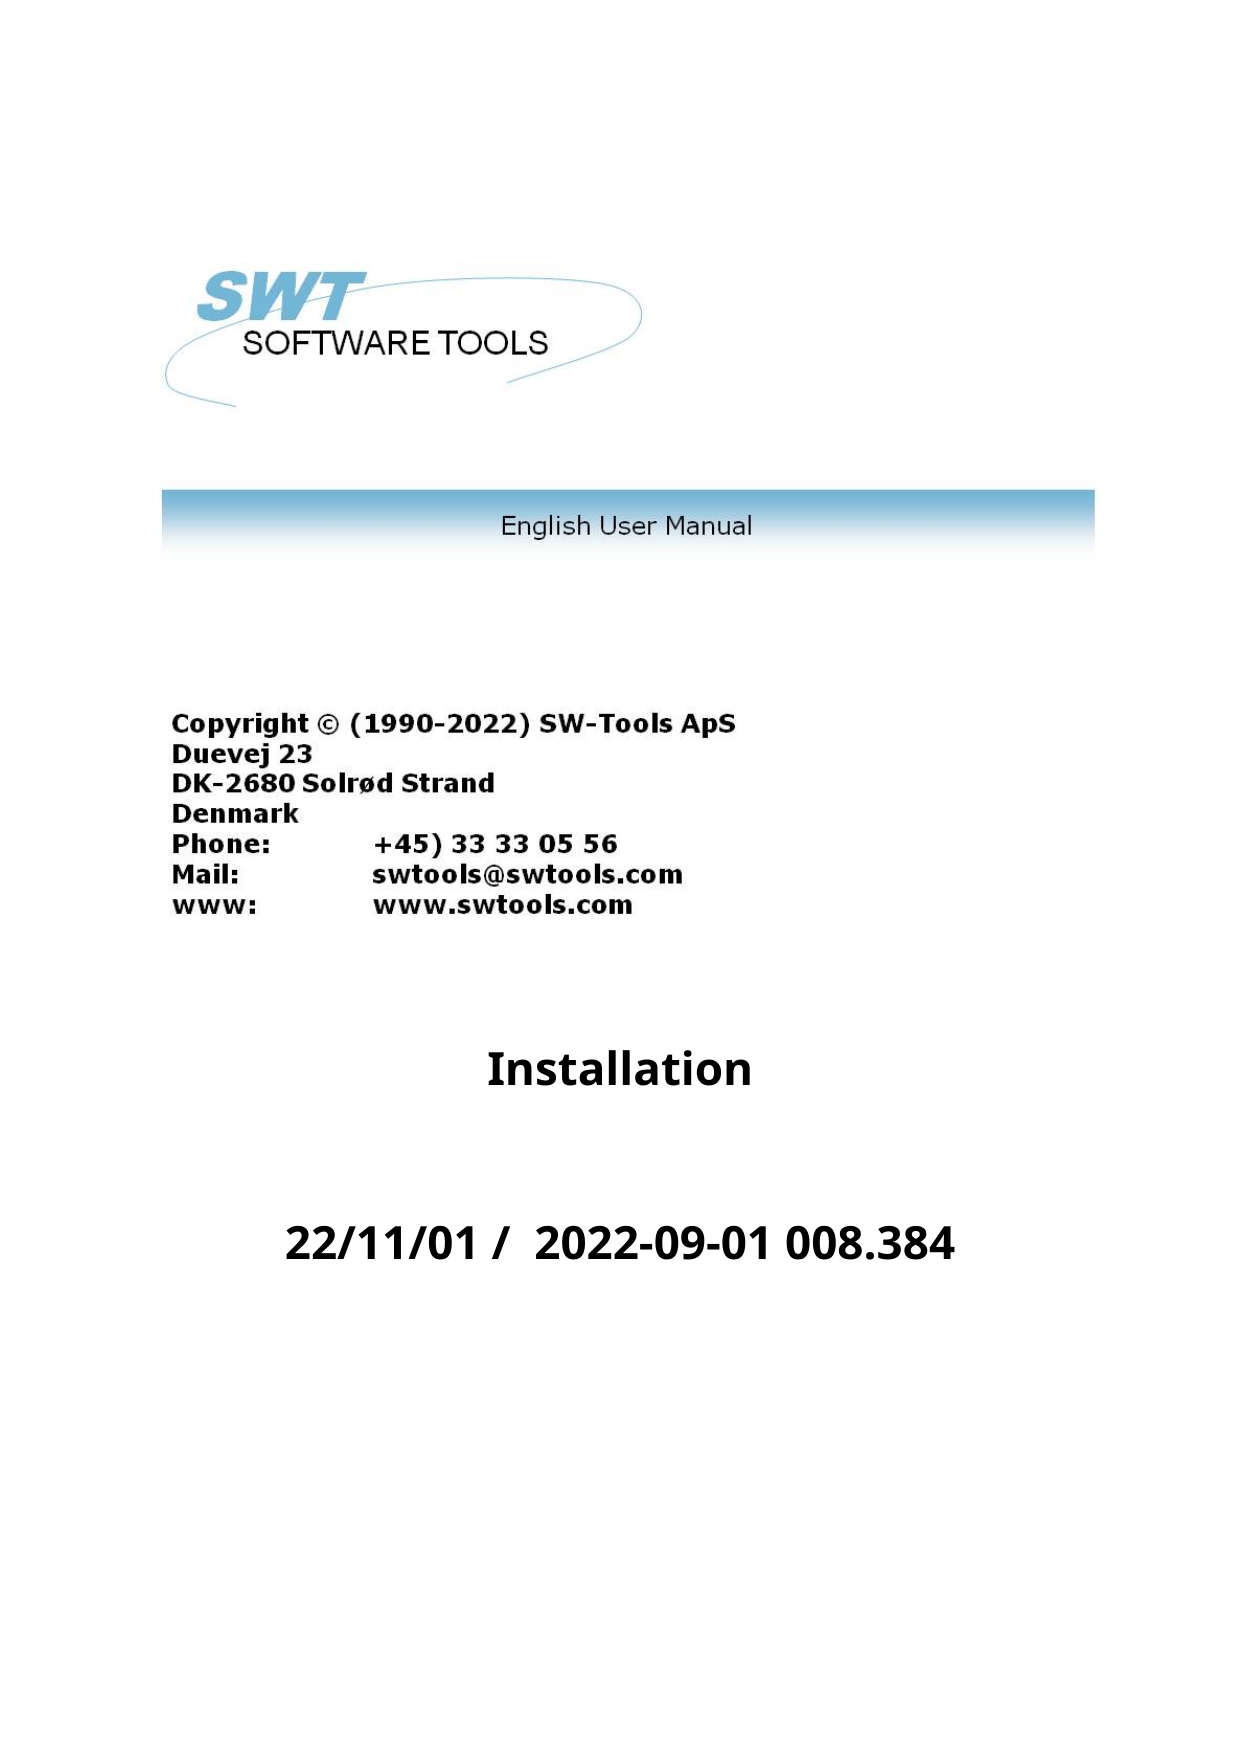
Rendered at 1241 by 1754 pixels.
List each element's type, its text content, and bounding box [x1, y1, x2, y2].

title Installation [118, 1036, 1122, 1098]
picture [118, 229, 1122, 983]
title 22/11/01 / 2022-09-01 008.384 [118, 1211, 1122, 1273]
